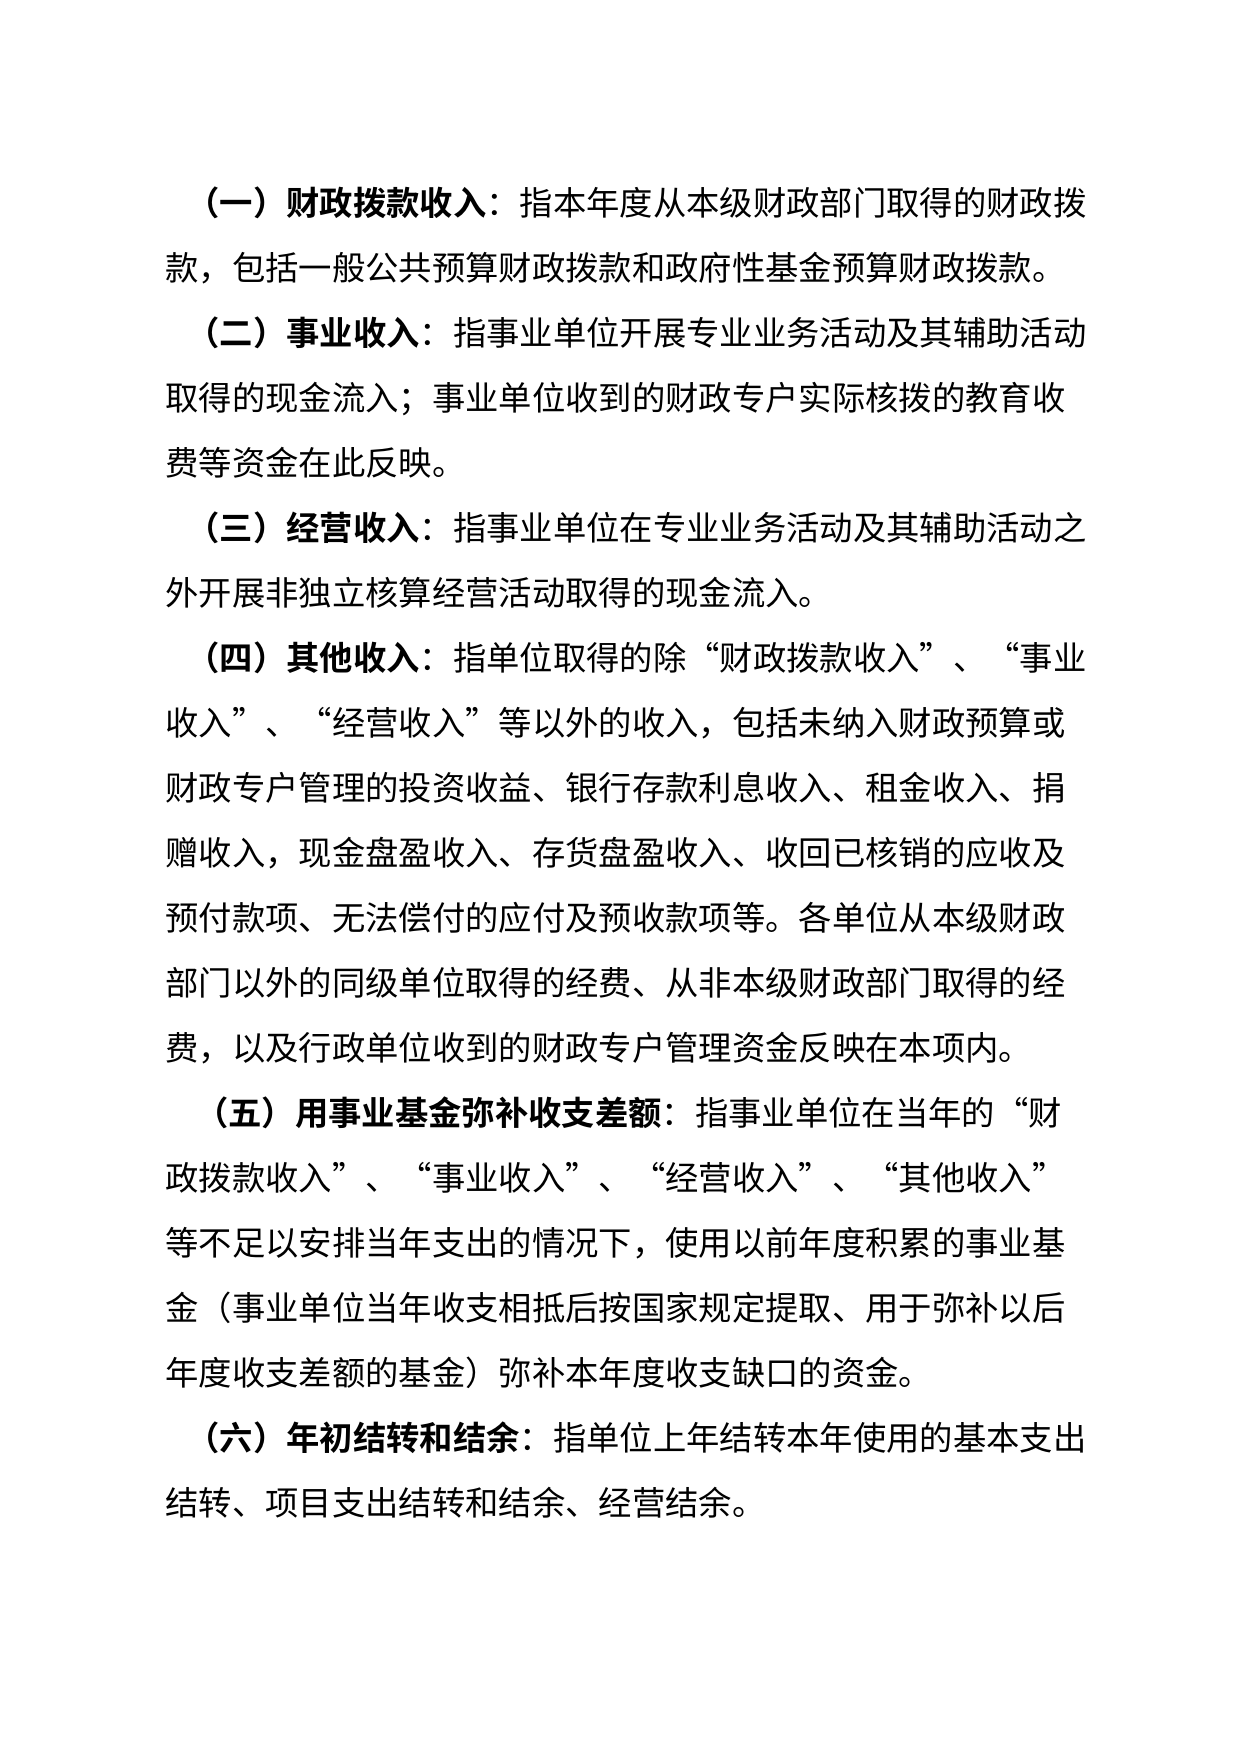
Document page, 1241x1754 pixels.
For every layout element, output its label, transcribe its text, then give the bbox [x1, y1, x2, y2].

list （四）其他收入：指单位取得的除“财政拨款收入”、“事业收入”、“经营收入”等以外的收入，包括未纳入财政预算或财政专户管理的投资收益、银行存款利息收入、租金收入、捐赠收入，现金盘盈收入、存货盘盈收入、收回已核销的应收及预付款项、无法偿付的应付及预收款项等。各单位从本级财政部门以外的同级单位取得的经费、从非本级财政部门取得的经费，以及行政单位收到的财政专户管理资金反映在本项内。 [165, 623, 1087, 1078]
list （三）经营收入：指事业单位在专业业务活动及其辅助活动之外开展非独立核算经营活动取得的现金流入。 [165, 493, 1087, 623]
list （一）财政拨款收入：指本年度从本级财政部门取得的财政拨款，包括一般公共预算财政拨款和政府性基金预算财政拨款。 [165, 168, 1087, 298]
list （六）年初结转和结余：指单位上年结转本年使用的基本支出结转、项目支出结转和结余、经营结余。 [165, 1403, 1087, 1533]
list （二）事业收入：指事业单位开展专业业务活动及其辅助活动取得的现金流入；事业单位收到的财政专户实际核拨的教育收费等资金在此反映。 [165, 298, 1087, 493]
list （五）用事业基金弥补收支差额：指事业单位在当年的“财政拨款收入”、“事业收入”、“经营收入”、“其他收入”等不足以安排当年支出的情况下，使用以前年度积累的事业基金（事业单位当年收支相抵后按国家规定提取、用于弥补以后年度收支差额的基金）弥补本年度收支缺口的资金。 [165, 1078, 1087, 1403]
